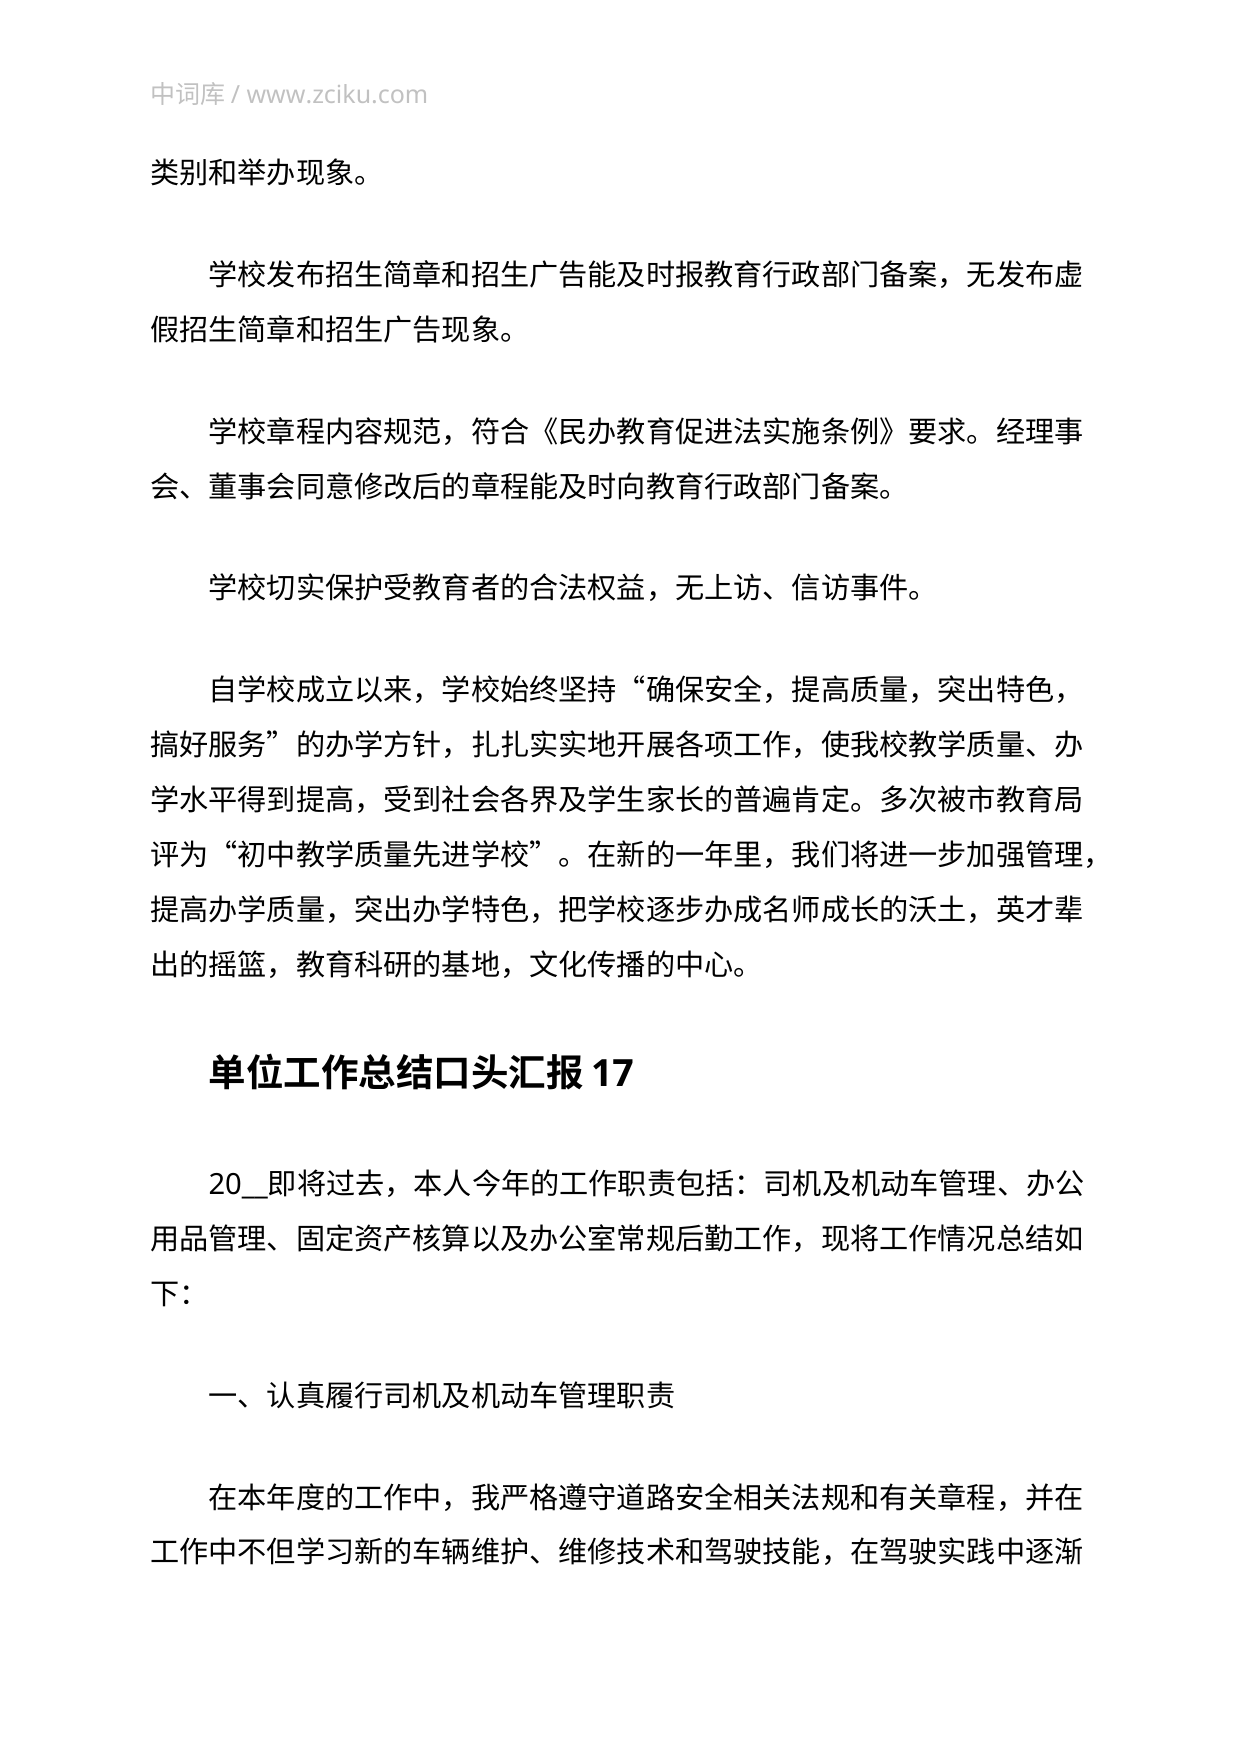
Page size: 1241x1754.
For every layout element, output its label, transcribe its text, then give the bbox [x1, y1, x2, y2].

text 学校切实保护受教育者的合法权益，无上访、信访事件。 [150, 565, 1090, 607]
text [150, 1474, 1090, 1571]
text 自学校成立以来，学校始终坚持“确保安全，提高质量，突出特色，搞好服务”的办学方针，扎扎实实地开展各项工作，使我校教学质量、办学水平得到提高，受到社会各界及学生家长的普遍肯定。多次被市教育局评为“初中教学质量先进学校”。在新的一年里，我们将进一步加强管理，提高办学质量，突出办学特色，把学校逐步办成名师成长的沃土，英才辈出的摇篮，教育科研的基地，文化传播的中心。 [150, 667, 1090, 984]
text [150, 150, 1090, 192]
text 单位工作总结口头汇报17 [150, 1043, 1090, 1098]
text 学校发布招生简章和招生广告能及时报教育行政部门备案，无发布虚假招生简章和招生广告现象。 [150, 252, 1090, 349]
text 一、认真履行司机及机动车管理职责 [150, 1372, 1090, 1415]
text 20__即将过去，本人今年的工作职责包括：司机及机动车管理、办公用品管理、固定资产核算以及办公室常规后勤工作，现将工作情况总结如下： [150, 1161, 1090, 1313]
text 学校章程内容规范，符合《民办教育促进法实施条例》要求。经理事会、董事会同意修改后的章程能及时向教育行政部门备案。 [150, 408, 1090, 506]
